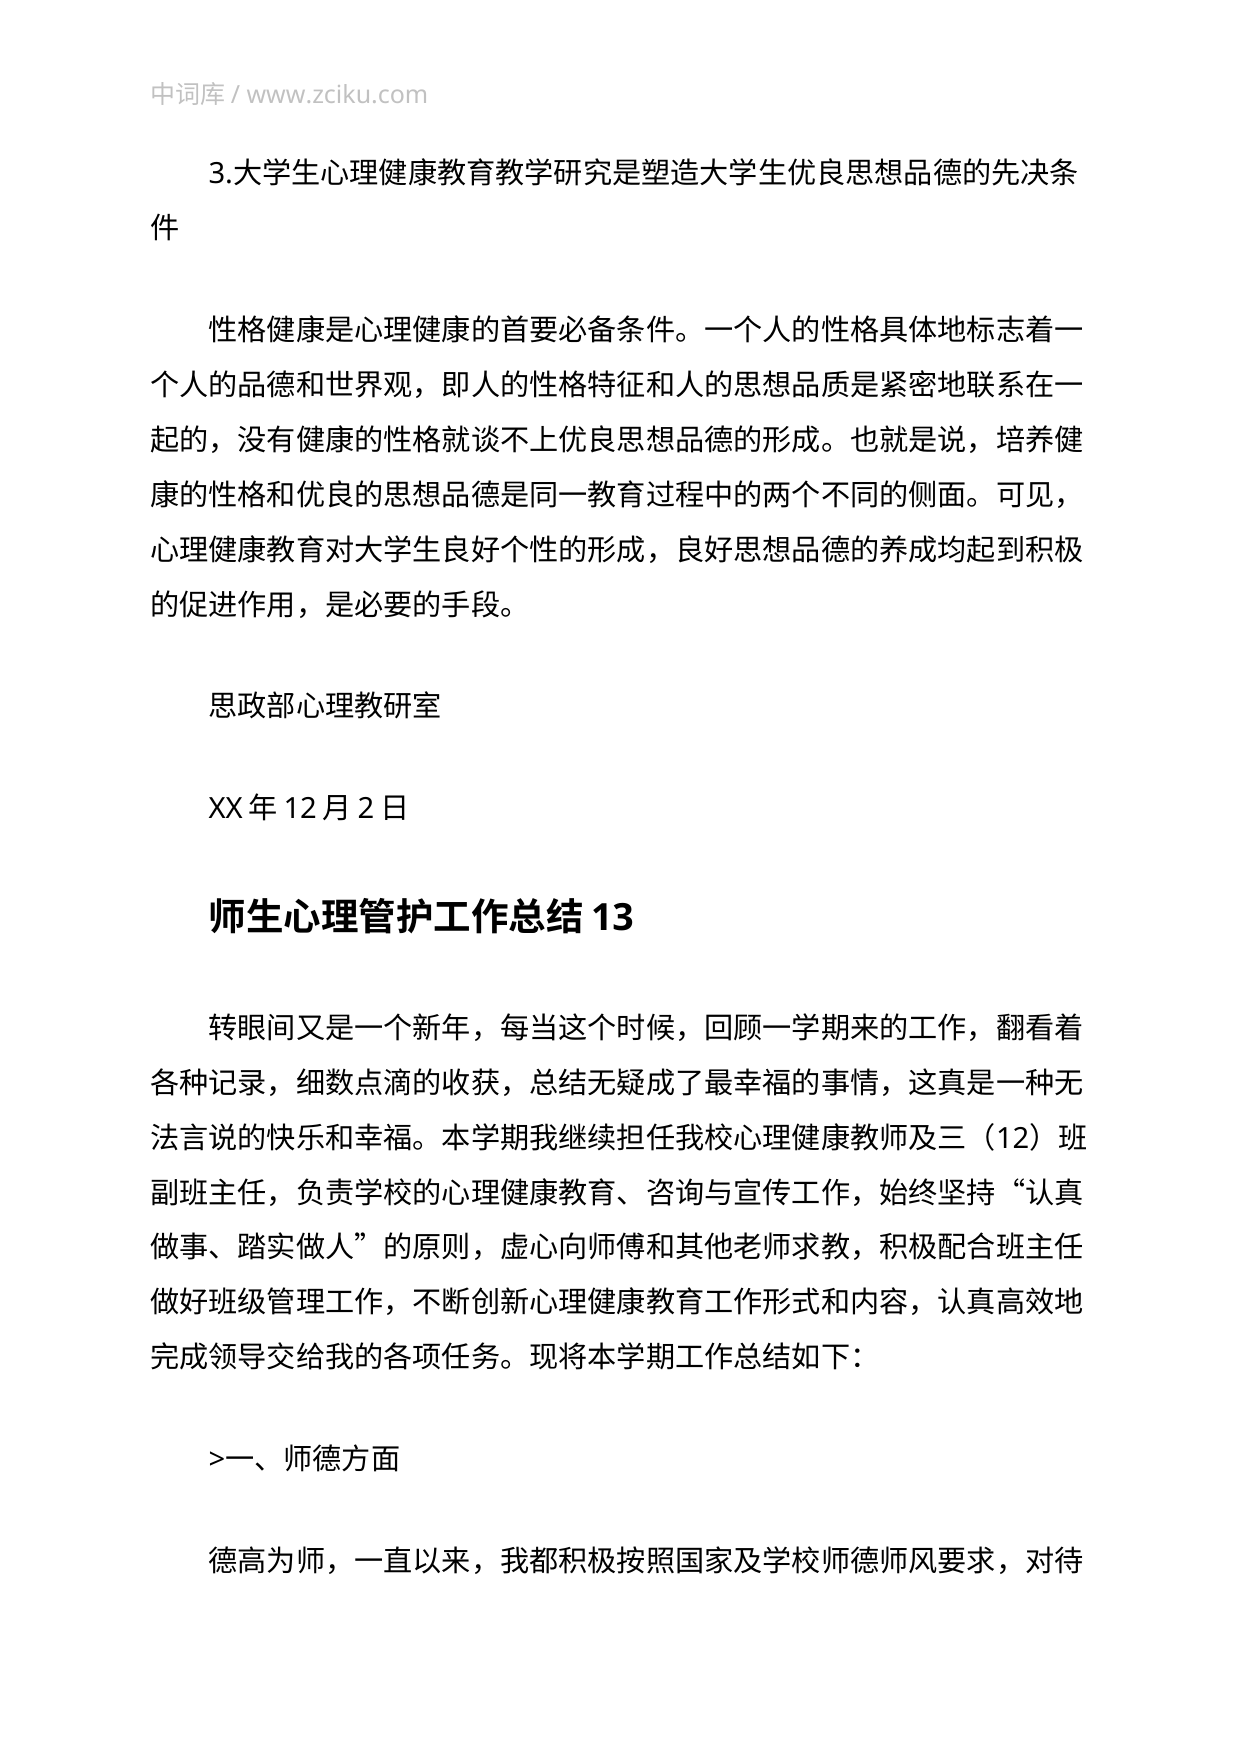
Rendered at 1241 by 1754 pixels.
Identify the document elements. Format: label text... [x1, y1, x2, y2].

text 性格健康是心理健康的首要必备条件。一个人的性格具体地标志着一个人的品德和世界观，即人的性格特征和人的思想品质是紧密地联系在一起的，没有健康的性格就谈不上优良思想品德的形成。也就是说，培养健康的性格和优良的思想品德是同一教育过程中的两个不同的侧面。可见，心理健康教育对大学生良好个性的形成，良好思想品德的养成均起到积极的促进作用，是必要的手段。 [150, 307, 1090, 623]
text >一、师德方面 [150, 1436, 1090, 1478]
text 师生心理管护工作总结13 [150, 887, 1090, 941]
text 3.大学生心理健康教育教学研究是塑造大学生优良思想品德的先决条件 [150, 150, 1090, 247]
text 转眼间又是一个新年，每当这个时候，回顾一学期来的工作，翻看着各种记录，细数点滴的收获，总结无疑成了最幸福的事情，这真是一种无法言说的快乐和幸福。本学期我继续担任我校心理健康教师及三（12）班副班主任，负责学校的心理健康教育、咨询与宣传工作，始终坚持“认真做事、踏实做人”的原则，虚心向师傅和其他老师求教，积极配合班主任做好班级管理工作，不断创新心理健康教育工作形式和内容，认真高效地完成领导交给我的各项任务。现将本学期工作总结如下： [150, 1004, 1090, 1376]
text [150, 1538, 1090, 1580]
text XX年12月2日 [150, 785, 1090, 827]
text 思政部心理教研室 [150, 683, 1090, 725]
